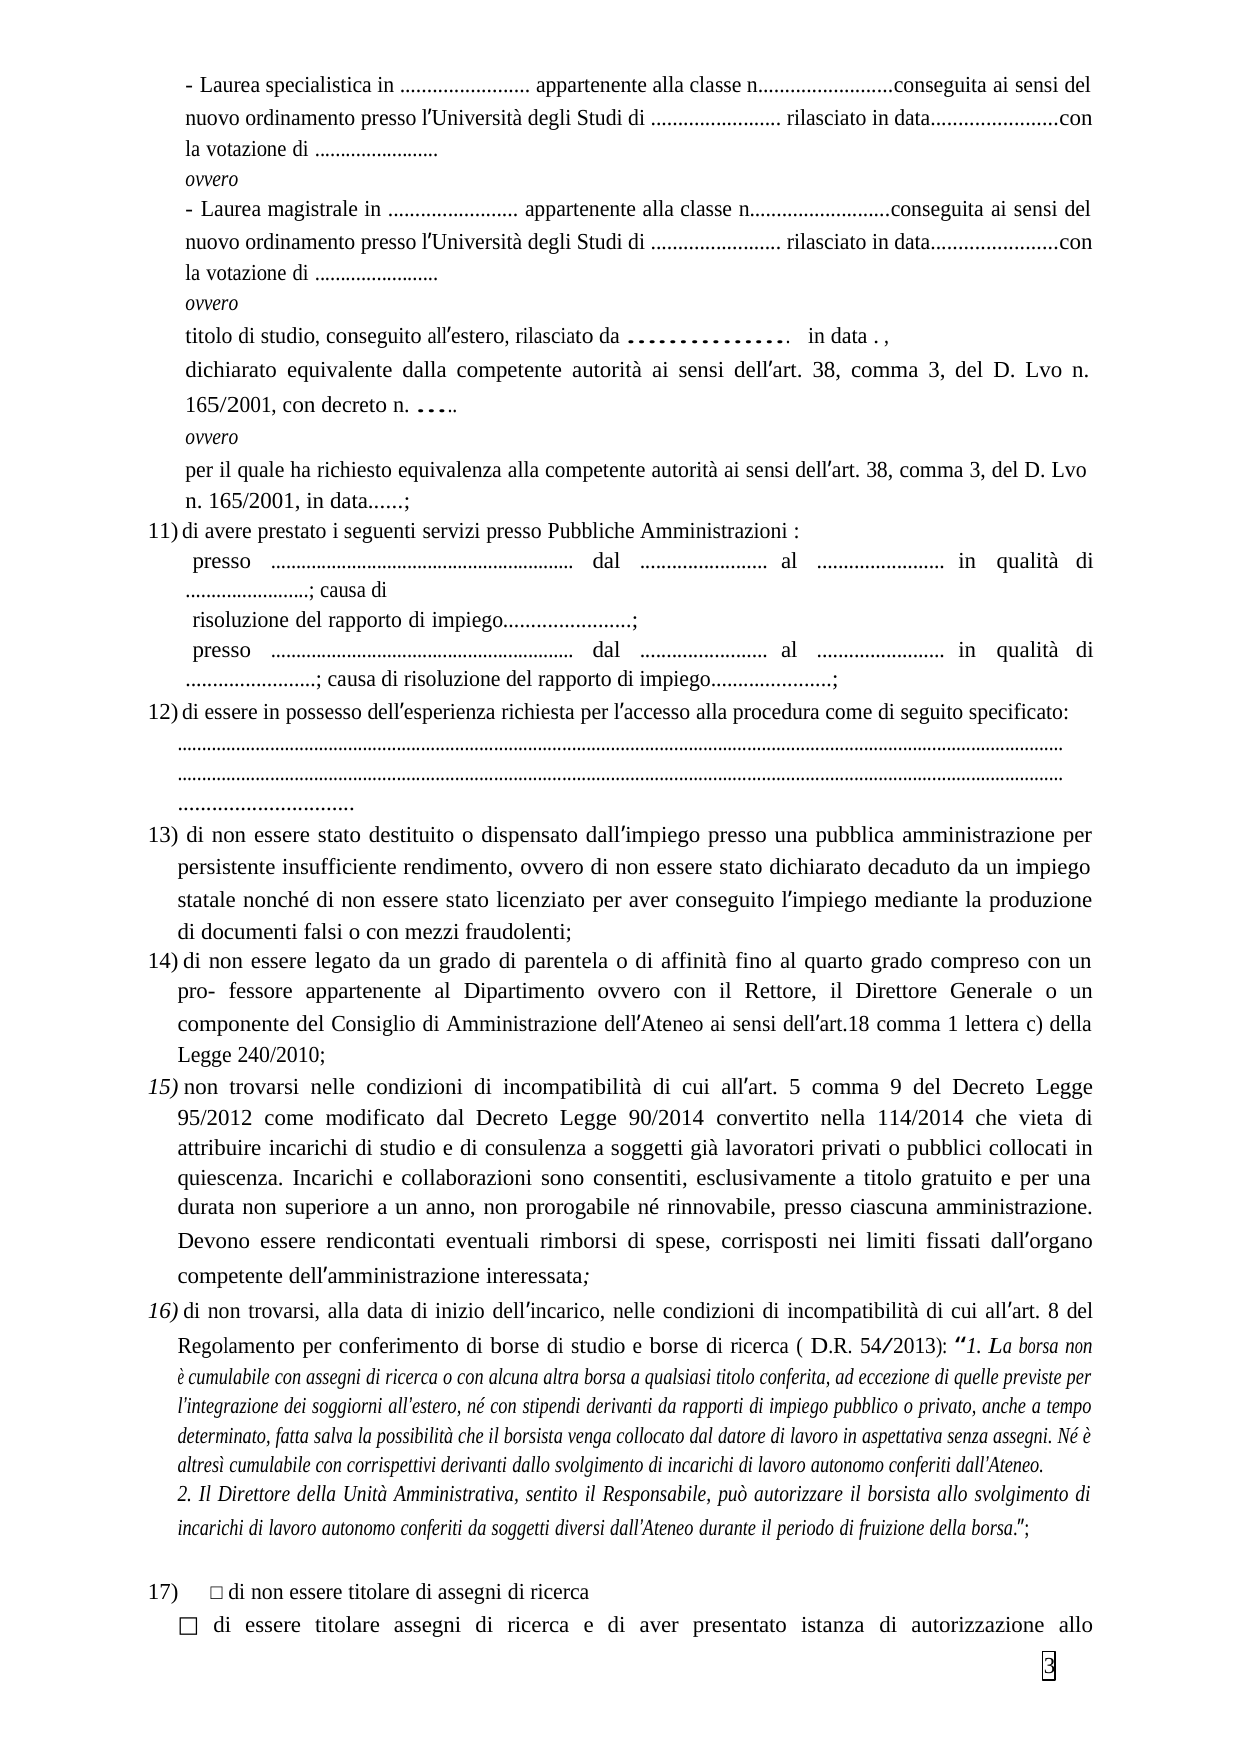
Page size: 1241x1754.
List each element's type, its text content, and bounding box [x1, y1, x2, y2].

text ovvero [185, 423, 1105, 450]
text ...................................................................................................................................................................................... [177, 759, 1105, 785]
text ........................; causa di [185, 576, 1105, 602]
list di non trovarsi, alla data di inizio dell’incarico, nelle condizioni di incompatibilità di cui all’art. 8 del Regolamento per conferimento di borse di studio e borse di ricerca ( D.R. 54/2013): “1. La borsa non è cumulabile con assegni di ricerca o con alcuna altra borsa a qualsiasi titolo conferita, ad eccezione di quelle previste per l’integrazione dei soggiorni all’estero, né con stipendi derivanti da rapporti di impiego pubblico o privato, anche a tempo determinato, fatta salva la possibilità che il borsista venga collocato dal datore di lavoro in aspettativa senza assegni. Né è altresì cumulabile con corrispettivi derivanti dallo svolgimento di incarichi di lavoro autonomo conferiti dall’Ateneo. [148, 1294, 1093, 1477]
text nuovo ordinamento presso l’Università degli Studi di ........................ rilasciato in data con [185, 224, 1105, 256]
list non trovarsi nelle condizioni di incompatibilità di cui all’art. 5 comma 9 del Decreto Legge 95/2012 come modificato dal Decreto Legge 90/2014 convertito nella 114/2014 che vieta di attribuire incarichi di studio e di consulenza a soggetti già lavoratori privati o pubblici collocati in quiescenza. Incarichi e collaborazioni sono consentiti, esclusivamente a titolo gratuito e per una durata non superiore a un anno, non prorogabile né rinnovabile, presso ciascuna amministrazione. Devono essere rendicontati eventuali rimborsi di spese, corrisposti nei limiti fissati dall’organo competente dell’amministrazione interessata; [148, 1070, 1093, 1290]
list di non essere legato da un grado di parentela o di affinità fino al quarto grado compreso con un pro- fessore appartenente al Dipartimento ovvero con il Rettore, il Direttore Generale o un componente del Consiglio di Amministrazione dell’Ateneo ai sensi dell’art.18 comma 1 lettera c) della Legge 240/2010; [148, 948, 1093, 1067]
text ............................... [177, 789, 1105, 815]
list di avere prestato i seguenti servizi presso Pubbliche Amministrazioni : [148, 517, 1105, 543]
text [177, 1608, 1093, 1639]
text ovvero [185, 165, 1105, 192]
list Laurea specialistica in ........................ appartenente alla classe n. conseguita ai sensi del [185, 71, 1105, 98]
text titolo di studio, conseguito all’estero, rilasciato da ……………. in data , [185, 318, 1105, 350]
text presso ............................................................ dal ........................ al ........................ in qualità di [192, 636, 1105, 662]
list di non essere stato destituito o dispensato dall’impiego presso una pubblica amministrazione per persistente insufficiente rendimento, ovvero di non essere stato dichiarato decaduto da un impiego statale nonché di non essere stato licenziato per aver conseguito l’impiego mediante la produzione di documenti falsi o con mezzi fraudolenti; [148, 818, 1092, 944]
text per il quale ha richiesto equivalenza alla competente autorità ai sensi dell’art. 38, comma 3, del D. Lvo n. 165/2001, in data ; [185, 453, 1092, 514]
text nuovo ordinamento presso l’Università degli Studi di ........................ rilasciato in data con [185, 101, 1105, 132]
text presso ............................................................ dal ........................ al ........................ in qualità di [192, 547, 1105, 573]
text la votazione di ........................ [185, 259, 1105, 286]
text ........................; causa di risoluzione del rapporto di impiego ; [185, 665, 1105, 692]
text 2. Il Direttore della Unità Amministrativa, sentito il Responsabile, può autorizzare il borsista allo svolgimento di incarichi di lavoro autonomo conferiti da soggetti diversi dall’Ateneo durante il periodo di fruizione della borsa.”; [177, 1480, 1093, 1542]
list di essere in possesso dell’esperienza richiesta per l’accesso alla procedura come di seguito specificato: [148, 695, 1105, 726]
text ...................................................................................................................................................................................... [177, 729, 1105, 756]
text ovvero [185, 289, 1105, 315]
text dichiarato equivalente dalla competente autorità ai sensi dell’art. 38, comma 3, del D. Lvo n. 165/2001, con decreto n. ….. [185, 353, 1105, 419]
list Laurea magistrale in ........................ appartenente alla classe n. conseguita ai sensi del [185, 195, 1105, 221]
list □ di non essere titolare di assegni di ricerca [148, 1578, 1105, 1605]
text risoluzione del rapporto di impiego ; [192, 606, 1105, 632]
text la votazione di ........................ [185, 136, 1105, 162]
